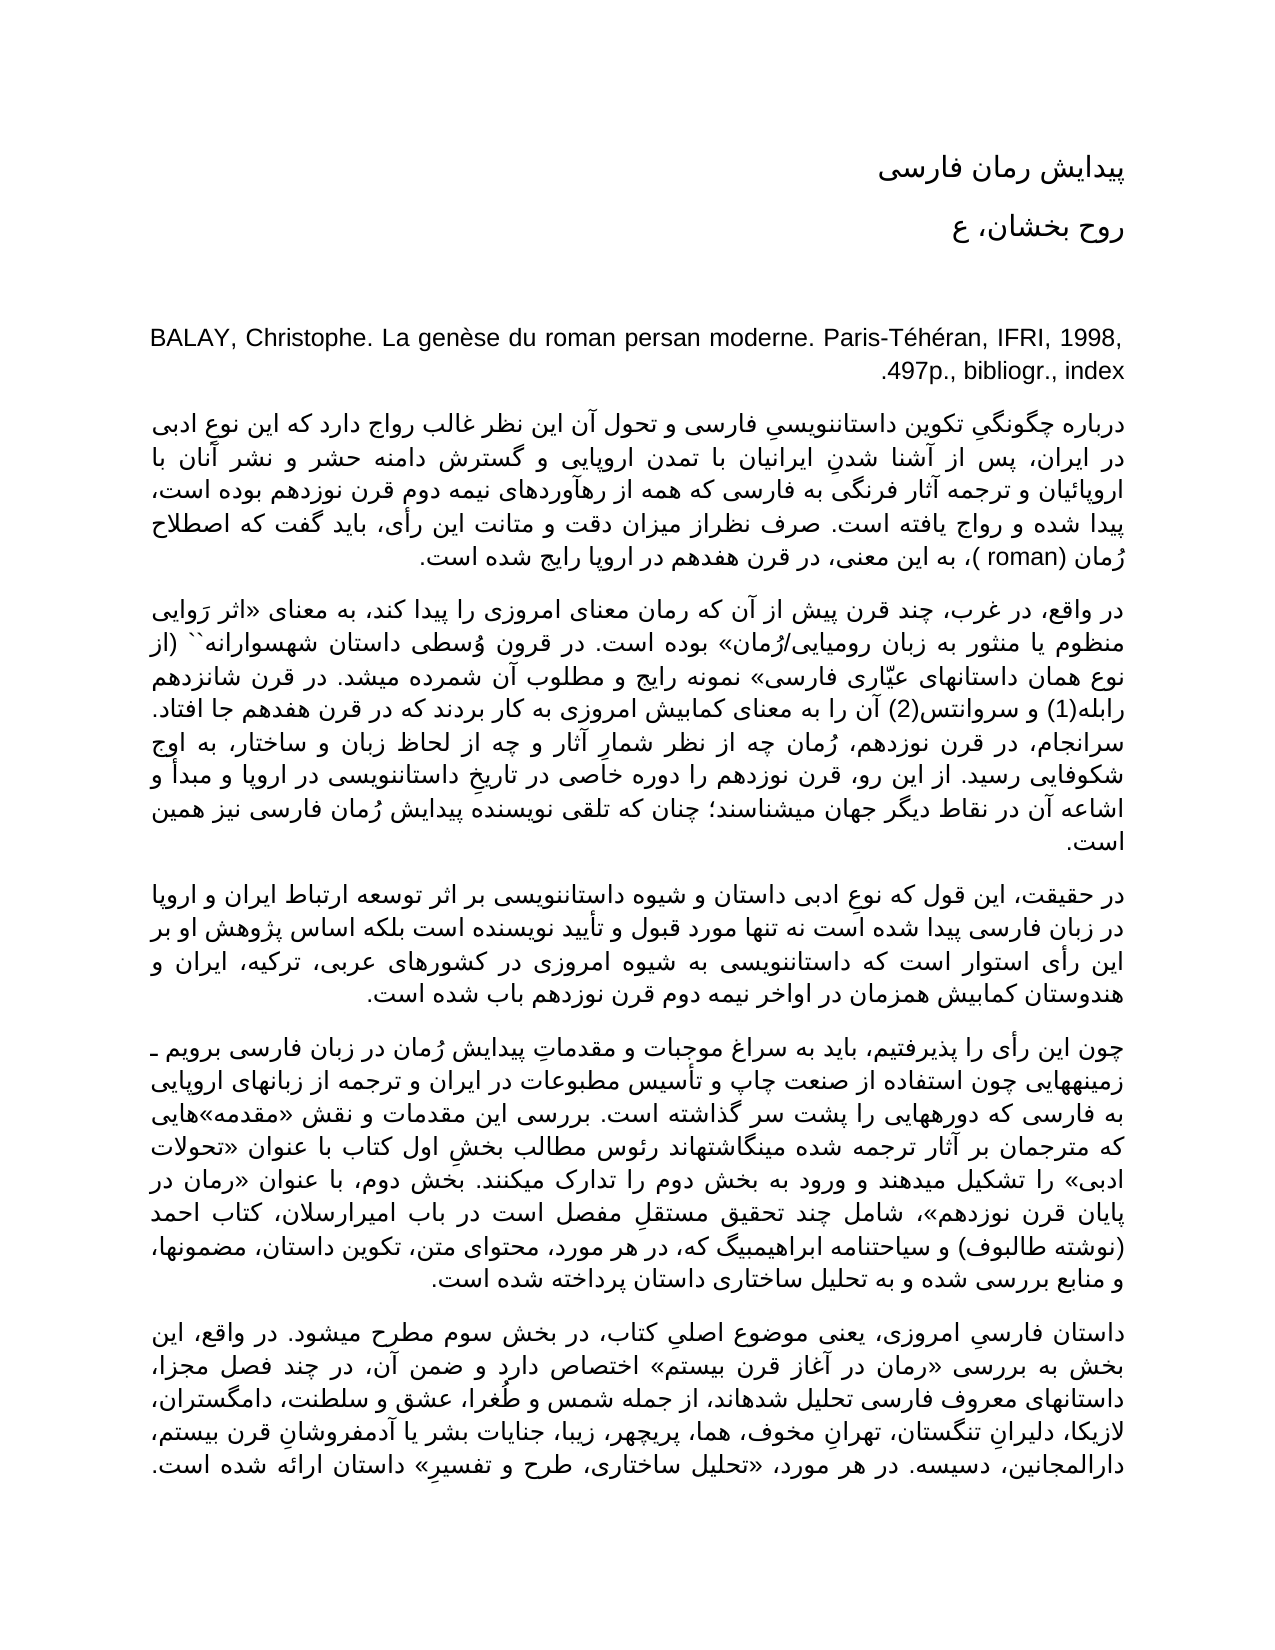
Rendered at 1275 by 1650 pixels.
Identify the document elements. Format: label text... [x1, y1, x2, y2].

text در واقع، در غرب، چند قرن پیش از آن که رمان معنای امروزی را پیدا کند، به معنای «اثر رَوایی منظوم یا منثور به زبان رومیایی/رُمان» بوده است. در قرون وُسطی داستان شهسوارانه`` (از نوع همان داستان‏های عیّاری فارسی» نمونه رایج و مطلوب آن شمرده می‏شد. در قرن شانزدهم رابله(1) و سروانتس(2) آن را به معنای کمابیش امروزی به کار بردند که در قرن هفدهم جا افتاد. سرانجام، در قرن نوزدهم، رُمان چه از نظر شمارِ آثار و چه از لحاظ زبان و ساختار، به اوج شکوفایی رسید. از این رو، قرن نوزدهم را دوره خاصی در تاریخِ داستان‏نویسی در اروپا و مبدأ و اشاعه آن در نقاط دیگر جهان می‏شناسند؛ چنان که تلقی نویسنده پیدایش رُمان فارسی نیز همین است. [150, 595, 1125, 855]
text BALAY, Christophe. La genèse du roman persan moderne. Paris-Téhéran, IFRI, 1998, 497p., bibliogr., index. [150, 323, 1125, 384]
text روح بخشان، ع [150, 209, 1125, 243]
text درباره چگونگیِ تکوین داستان‏نویسیِ فارسی و تحول آن این نظر غالب رواج دارد که این نوعِ ادبی در ایران، پس از آشنا شدنِ ایرانیان با تمدن اروپایی و گسترش دامنه حشر و نشر آنان با اروپائیان و ترجمه آثار فرنگی به فارسی که همه از ره‏آوردهای نیمه دوم قرن نوزدهم بوده است، پیدا شده و رواج یافته است. صرف نظراز میزان دقت و متانت این رأی، باید گفت که اصطلاح رُمان (roman )، به این معنی، در قرن هفدهم در اروپا رایج شده است. [150, 409, 1125, 570]
text پیدایش رمان فارسی [150, 150, 1125, 183]
text در حقیقت، این قول که نوعِ ادبی داستان و شیوه داستان‏نویسی بر اثر توسعه ارتباط ایران و اروپا در زبان فارسی پیدا شده است نه تنها مورد قبول و تأیید نویسنده است بلکه اساس پژوهش او بر این رأی استوار است که داستان‏نویسی به شیوه امروزی در کشورهای عربی، ترکیه، ایران و هندوستان کمابیش هم‏زمان در اواخر نیمه دوم قرن نوزدهم باب شده است. [150, 880, 1125, 1008]
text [150, 1318, 1125, 1479]
text چون این رأی را پذیرفتیم، باید به سراغ موجبات و مقدماتِ پیدایش رُمان در زبان فارسی برویم ـ زمینه‏هایی چون استفاده از صنعت چاپ و تأسیس مطبوعات در ایران و ترجمه از زبان‏های اروپایی به فارسی که دوره‏هایی را پشت سر گذاشته است. بررسی این مقدمات و نقش «مقدمه»هایی که مترجمان بر آثار ترجمه شده می‏نگاشته‏اند رئوس مطالب بخشِ اول کتاب با عنوان «تحولات ادبی» را تشکیل می‏دهند و ورود به بخش دوم را تدارک می‏کنند. بخش دوم، با عنوان «رمان در پایان قرن نوزدهم»، شامل چند تحقیق مستقلِ مفصل است در باب امیرارسلان، کتاب احمد (نوشته طالبوف) و سیاحتنامه ابراهیم‏بیگ که، در هر مورد، محتوای متن، تکوین داستان، مضمون‏ها، و منابع بررسی شده و به تحلیل ساختاری داستان پرداخته شده است. [150, 1033, 1125, 1293]
